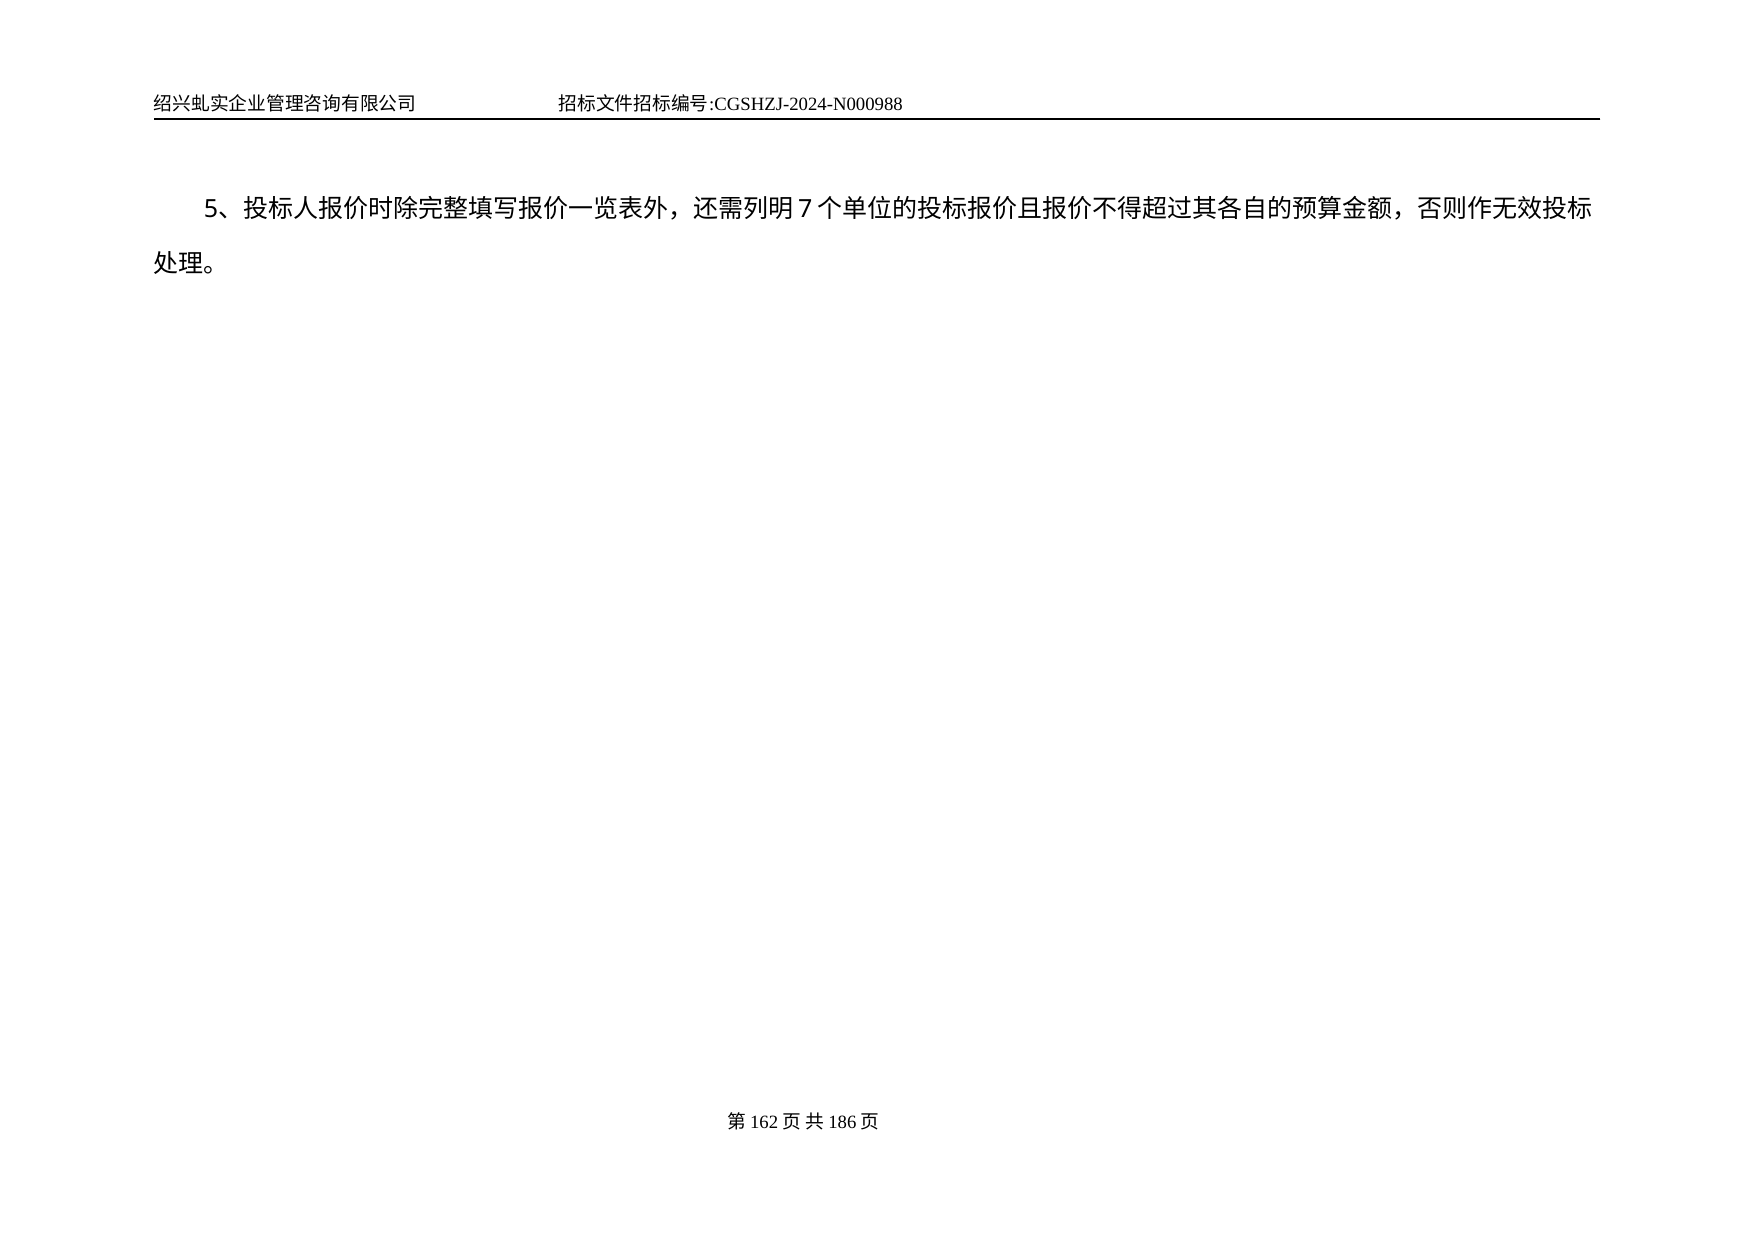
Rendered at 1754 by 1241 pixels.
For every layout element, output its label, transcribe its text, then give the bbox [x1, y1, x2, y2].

text 5、投标人报价时除完整填写报价一览表外，还需列明7个单位的投标报价且报价不得超过其各自的预算金额，否则作无效投标处理。 [153, 189, 1600, 279]
